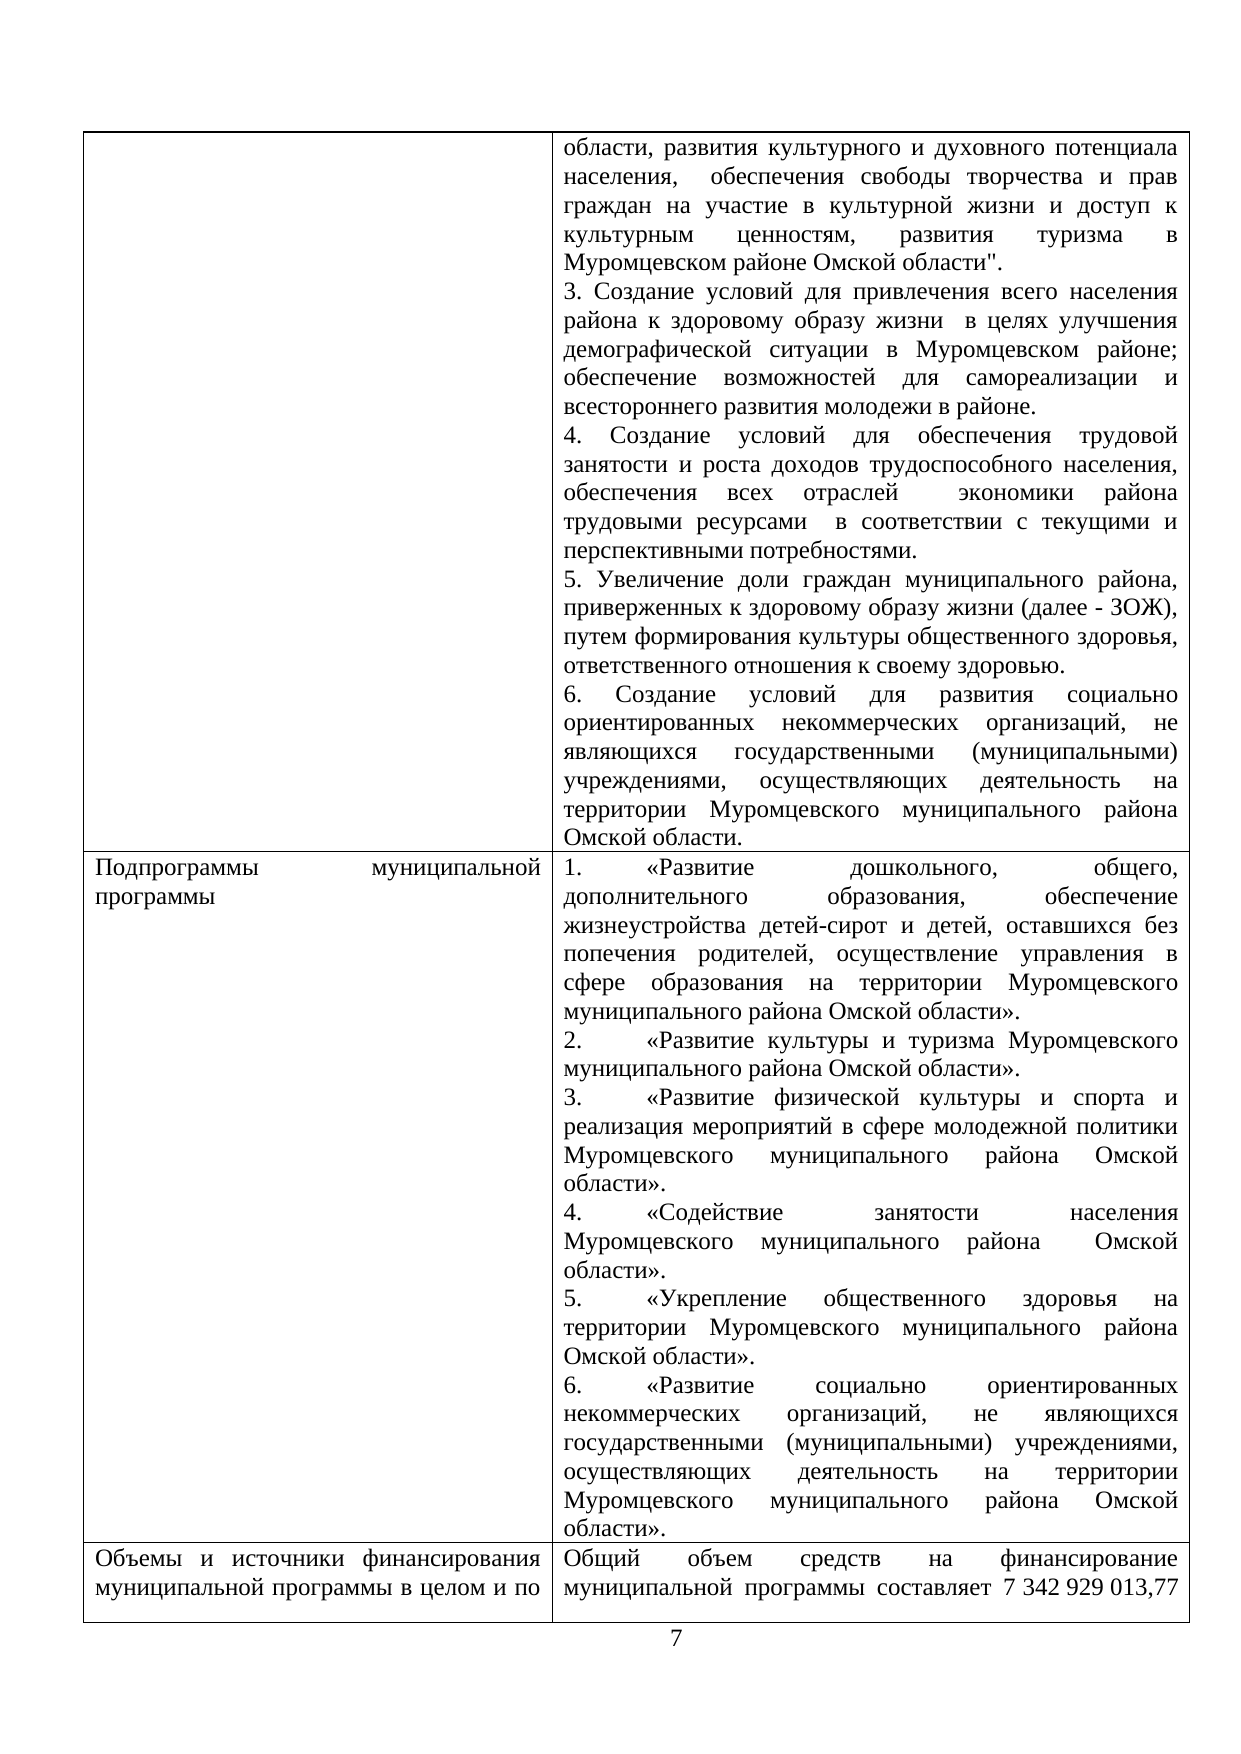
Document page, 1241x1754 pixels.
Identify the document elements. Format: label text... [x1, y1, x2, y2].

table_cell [553, 1543, 1189, 1622]
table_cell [84, 1543, 552, 1622]
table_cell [84, 133, 552, 851]
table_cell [553, 133, 1189, 851]
table_cell «Развитие дошкольного, общего, дополнительного образования, обеспечение жизнеустройства детей-сирот и детей, оставшихся без попечения родителей, осуществление управления в сфере образования на территории Муромцевского муниципального района Омской области». «Развитие культуры и туризма Муромцевского муниципального района Омской области». «Развитие физической культуры и спорта и реализация мероприятий в сфере молодежной политики Муромцевского муниципального района Омской области». «Содействие занятости населения Муромцевского муниципального района Омской области». «Укрепление общественного здоровья на территории Муромцевского муниципального района Омской области». «Развитие социально ориентированных некоммерческих организаций, не являющихся государственными (муниципальными) учреждениями, осуществляющих деятельность на территории Муромцевского муниципального района Омской области». [553, 852, 1189, 1542]
table_cell Подпрограммы муниципальной программы [84, 852, 552, 1542]
